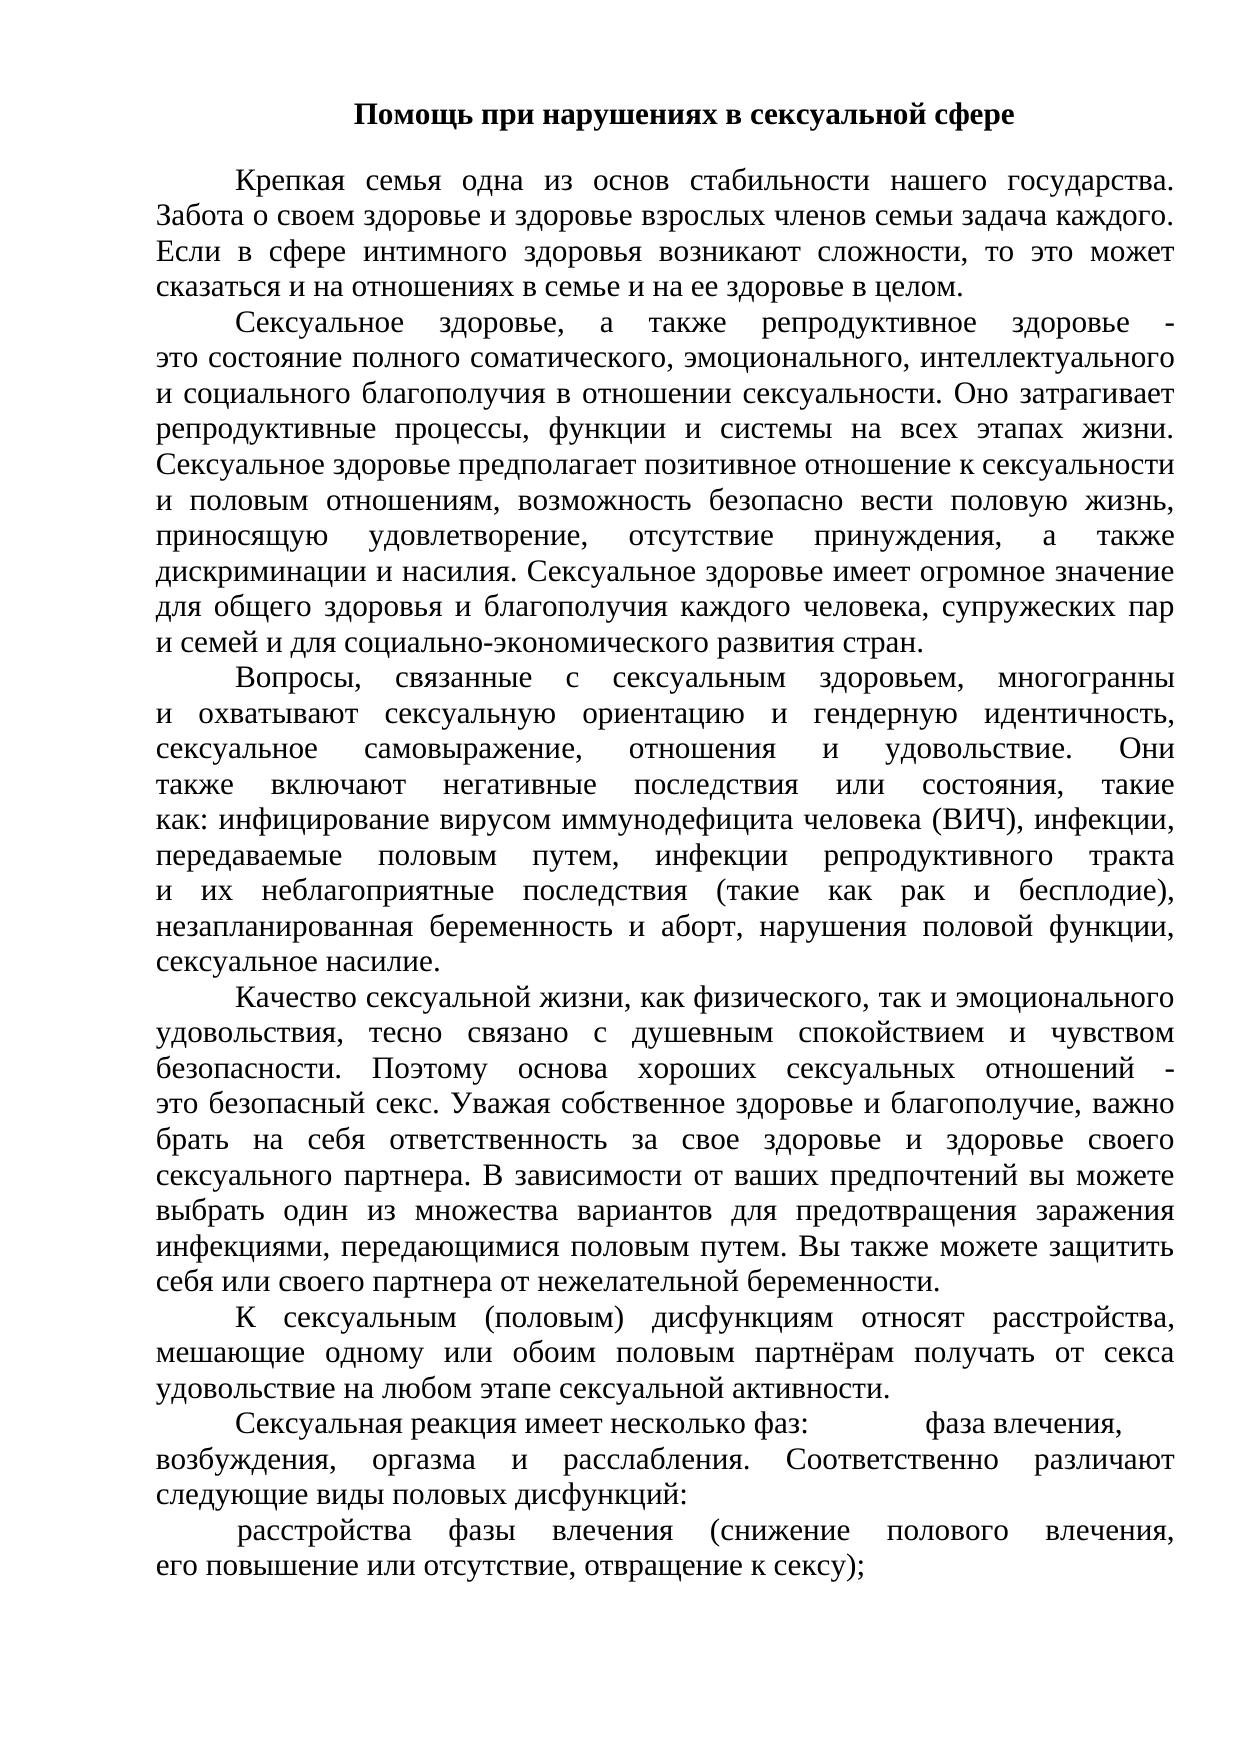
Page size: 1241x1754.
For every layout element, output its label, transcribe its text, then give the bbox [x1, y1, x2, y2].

text расстройства фазы влечения (снижение полового влечения, его повышение или отсутствие, отвращение к сексу); [156, 1512, 1176, 1583]
text Сексуальное здоровье, а также репродуктивное здоровье - это состояние полного соматического, эмоционального, интеллектуального и социального благополучия в отношении сексуальности. Оно затрагивает репродуктивные процессы, функции и системы на всех этапах жизни. Сексуальное здоровье предполагает позитивное отношение к сексуальности и половым отношениям, возможность безопасно вести половую жизнь, приносящую удовлетворение, отсутствие принуждения, а также дискриминации и насилия. Сексуальное здоровье имеет огромное значение для общего здоровья и благополучия каждого человека, супружеских пар и семей и для социально-экономического развития стран. [156, 304, 1176, 659]
text Вопросы, связанные с сексуальным здоровьем, многогранны и охватывают сексуальную ориентацию и гендерную идентичность, сексуальное самовыражение, отношения и удовольствие. Они также включают негативные последствия или состояния, такие как: инфицирование вирусом иммунодефицита человека (ВИЧ), инфекции, передаваемые половым путем, инфекции репродуктивного тракта и их неблагоприятные последствия (такие как рак и бесплодие), незапланированная беременность и аборт, нарушения половой функции, сексуальное насилие. [156, 659, 1176, 979]
text К сексуальным (половым) дисфункциям относят расстройства, мешающие одному или обоим половым партнёрам получать от секса удовольствие на любом этапе сексуальной активности. [156, 1299, 1176, 1405]
text Крепкая семья одна из основ стабильности нашего государства. Забота о своем здоровье и здоровье взрослых членов семьи задача каждого. Если в сфере интимного здоровья возникают сложности, то это может сказаться и на отношениях в семье и на ее здоровье в целом. [156, 162, 1176, 304]
text Качество сексуальной жизни, как физического, так и эмоционального удовольствия, тесно связано с душевным спокойствием и чувством безопасности. Поэтому основа хороших сексуальных отношений - это безопасный секс. Уважая собственное здоровье и благополучие, важно брать на себя ответственность за свое здоровье и здоровье своего сексуального партнера. В зависимости от ваших предпочтений вы можете выбрать один из множества вариантов для предотвращения заражения инфекциями, передающимися половым путем. Вы также можете защитить себя или своего партнера от нежелательной беременности. [156, 979, 1176, 1299]
text Сексуальная реакция имеет несколько фаз: фаза влечения, [156, 1405, 1176, 1441]
text Помощь при нарушениях в сексуальной сфере [353, 100, 1176, 131]
text возбуждения, оргазма и расслабления. Соответственно различают следующие виды половых дисфункций: [156, 1441, 1176, 1512]
